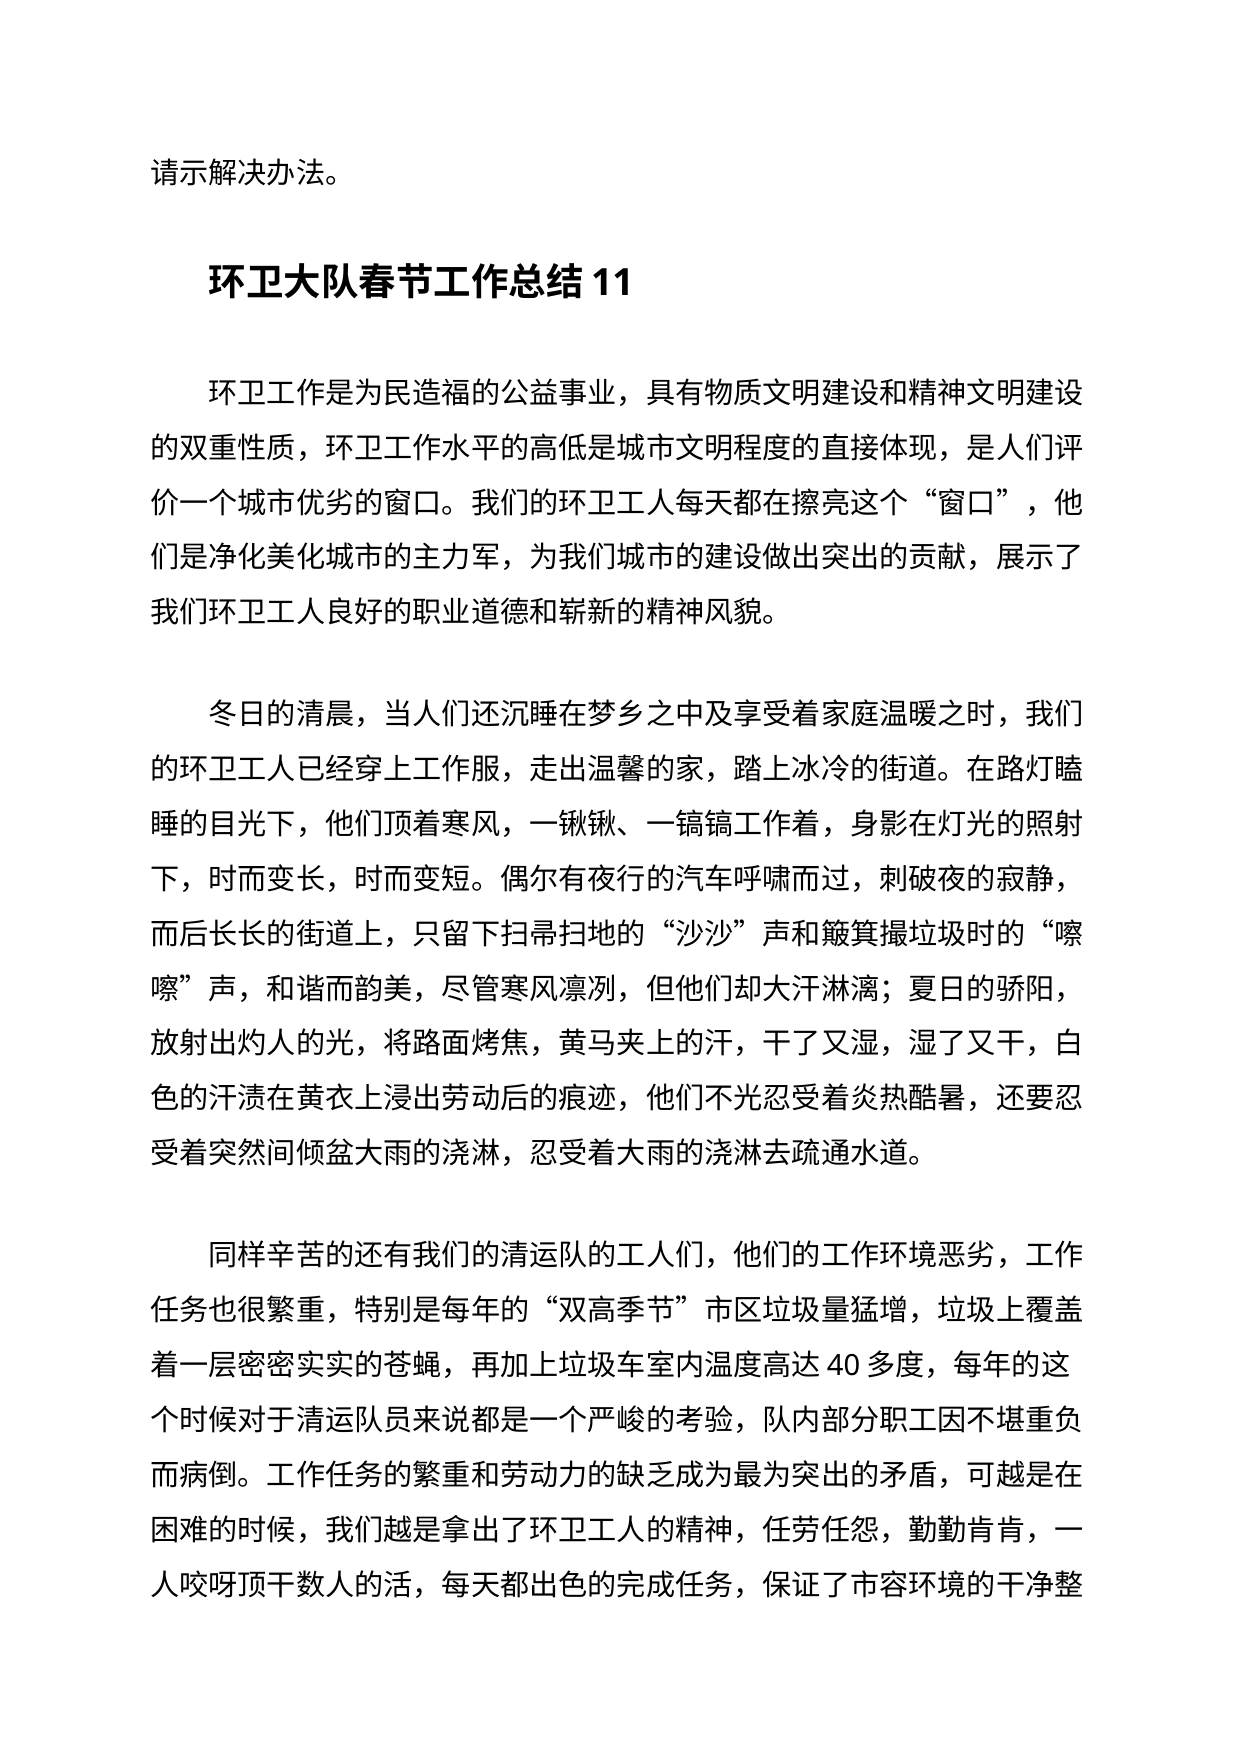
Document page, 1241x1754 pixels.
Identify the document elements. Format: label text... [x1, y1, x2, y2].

text 环卫工作是为民造福的公益事业，具有物质文明建设和精神文明建设的双重性质，环卫工作水平的高低是城市文明程度的直接体现，是人们评价一个城市优劣的窗口。我们的环卫工人每天都在擦亮这个“窗口”，他们是净化美化城市的主力军，为我们城市的建设做出突出的贡献，展示了我们环卫工人良好的职业道德和崭新的精神风貌。 [150, 369, 1090, 631]
text 冬日的清晨，当人们还沉睡在梦乡之中及享受着家庭温暖之时，我们的环卫工人已经穿上工作服，走出温馨的家，踏上冰冷的街道。在路灯瞌睡的目光下，他们顶着寒风，一锹锹、一镐镐工作着，身影在灯光的照射下，时而变长，时而变短。偶尔有夜行的汽车呼啸而过，刺破夜的寂静，而后长长的街道上，只留下扫帚扫地的“沙沙”声和簸箕撮垃圾时的“嚓嚓”声，和谐而韵美，尽管寒风凛冽，但他们却大汗淋漓；夏日的骄阳，放射出灼人的光，将路面烤焦，黄马夹上的汗，干了又湿，湿了又干，白色的汗渍在黄衣上浸出劳动后的痕迹，他们不光忍受着炎热酷暑，还要忍受着突然间倾盆大雨的浇淋，忍受着大雨的浇淋去疏通水道。 [150, 691, 1090, 1172]
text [150, 150, 1090, 192]
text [150, 1232, 1090, 1603]
text 环卫大队春节工作总结11 [150, 252, 1090, 306]
